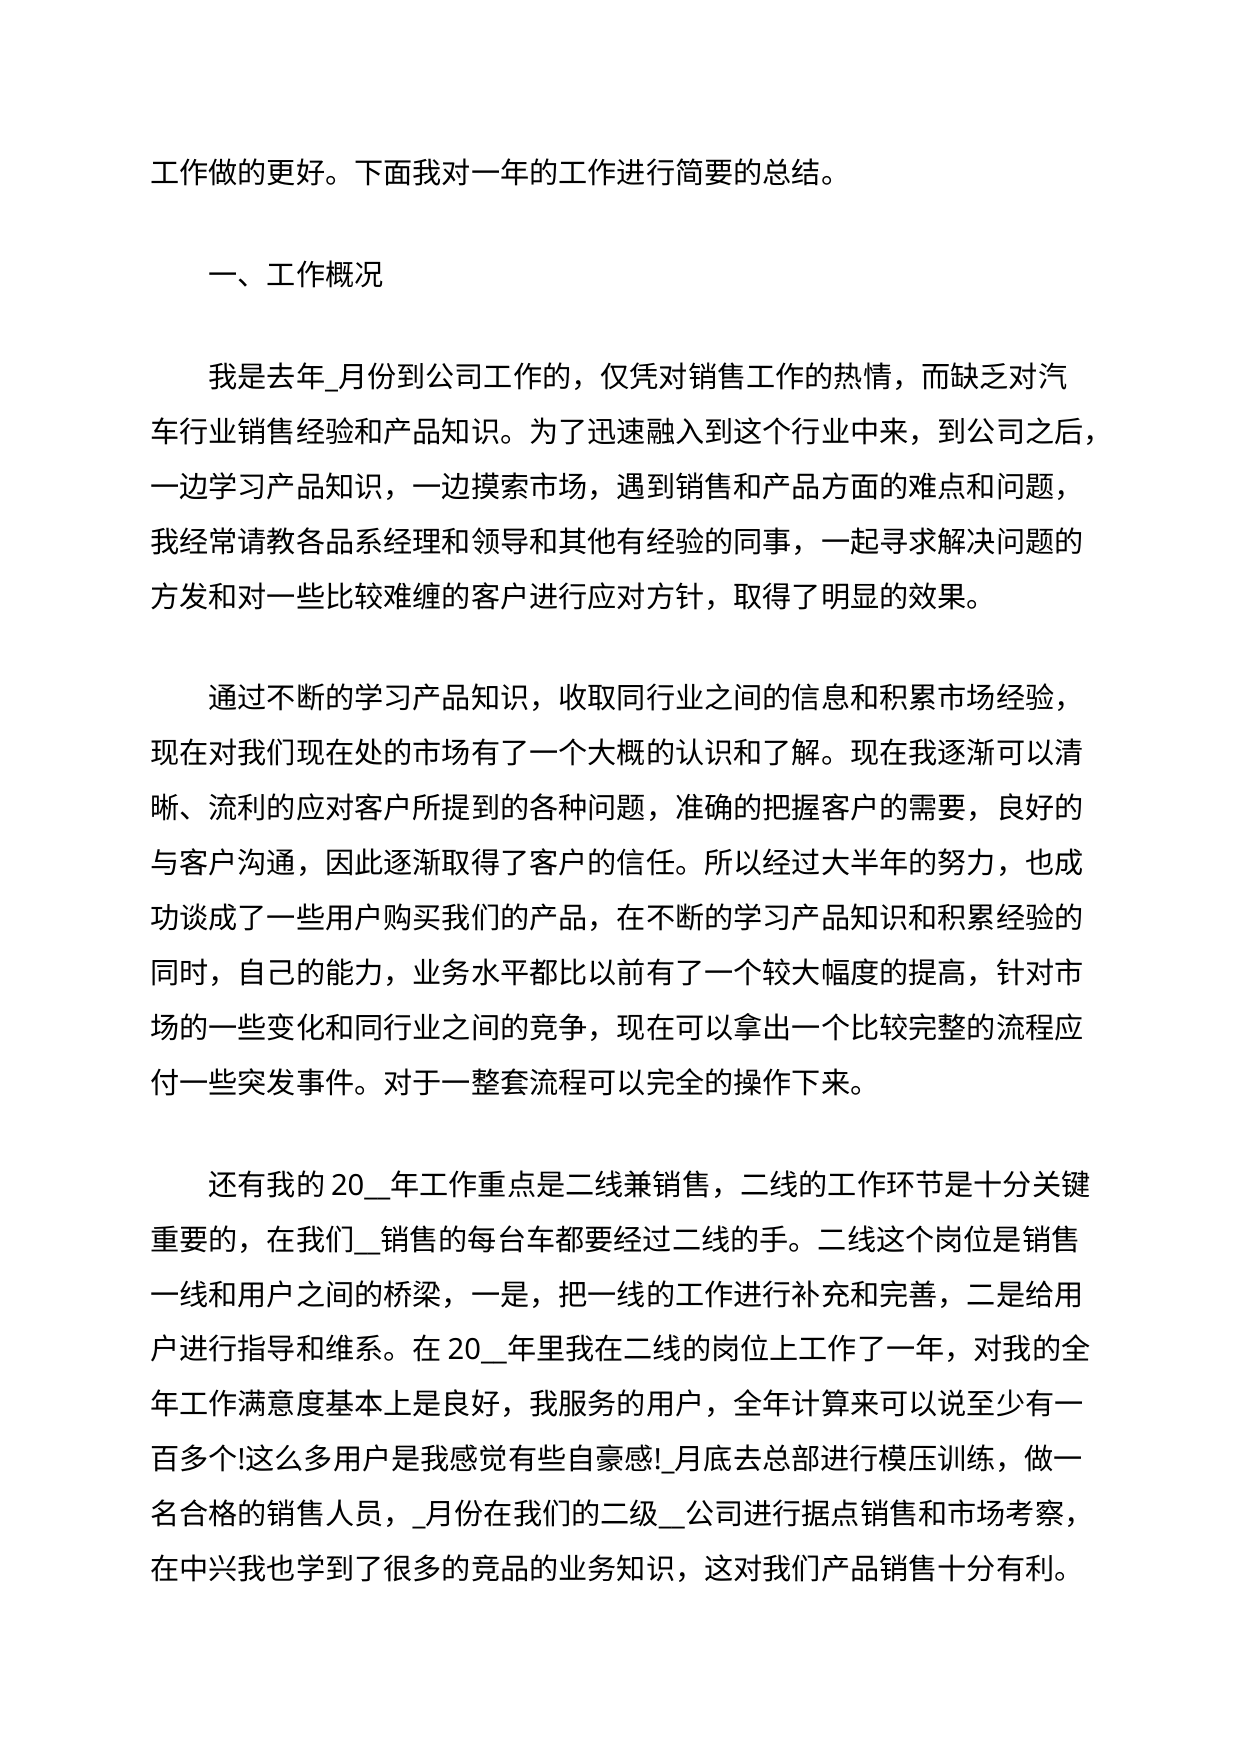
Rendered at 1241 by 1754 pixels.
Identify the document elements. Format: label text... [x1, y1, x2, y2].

text 我是去年_月份到公司工作的，仅凭对销售工作的热情，而缺乏对汽车行业销售经验和产品知识。为了迅速融入到这个行业中来，到公司之后，一边学习产品知识，一边摸索市场，遇到销售和产品方面的难点和问题，我经常请教各品系经理和领导和其他有经验的同事，一起寻求解决问题的方发和对一些比较难缠的客户进行应对方针，取得了明显的效果。 [150, 353, 1090, 616]
text 通过不断的学习产品知识，收取同行业之间的信息和积累市场经验，现在对我们现在处的市场有了一个大概的认识和了解。现在我逐渐可以清晰、流利的应对客户所提到的各种问题，准确的把握客户的需要，良好的与客户沟通，因此逐渐取得了客户的信任。所以经过大半年的努力，也成功谈成了一些用户购买我们的产品，在不断的学习产品知识和积累经验的同时，自己的能力，业务水平都比以前有了一个较大幅度的提高，针对市场的一些变化和同行业之间的竞争，现在可以拿出一个比较完整的流程应付一些突发事件。对于一整套流程可以完全的操作下来。 [150, 675, 1090, 1102]
text 一、工作概况 [150, 252, 1090, 294]
text 还有我的20__年工作重点是二线兼销售，二线的工作环节是十分关键重要的，在我们__销售的每台车都要经过二线的手。二线这个岗位是销售一线和用户之间的桥梁，一是，把一线的工作进行补充和完善，二是给用户进行指导和维系。在20__年里我在二线的岗位上工作了一年，对我的全年工作满意度基本上是良好，我服务的用户，全年计算来可以说至少有一百多个!这么多用户是我感觉有些自豪感!_月底去总部进行模压训练，做一名合格的销售人员，_月份在我们的二级__公司进行据点销售和市场考察，在中兴我也学到了很多的竞品的业务知识，这对我们产品销售十分有利。 [150, 1161, 1090, 1588]
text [150, 150, 1090, 192]
